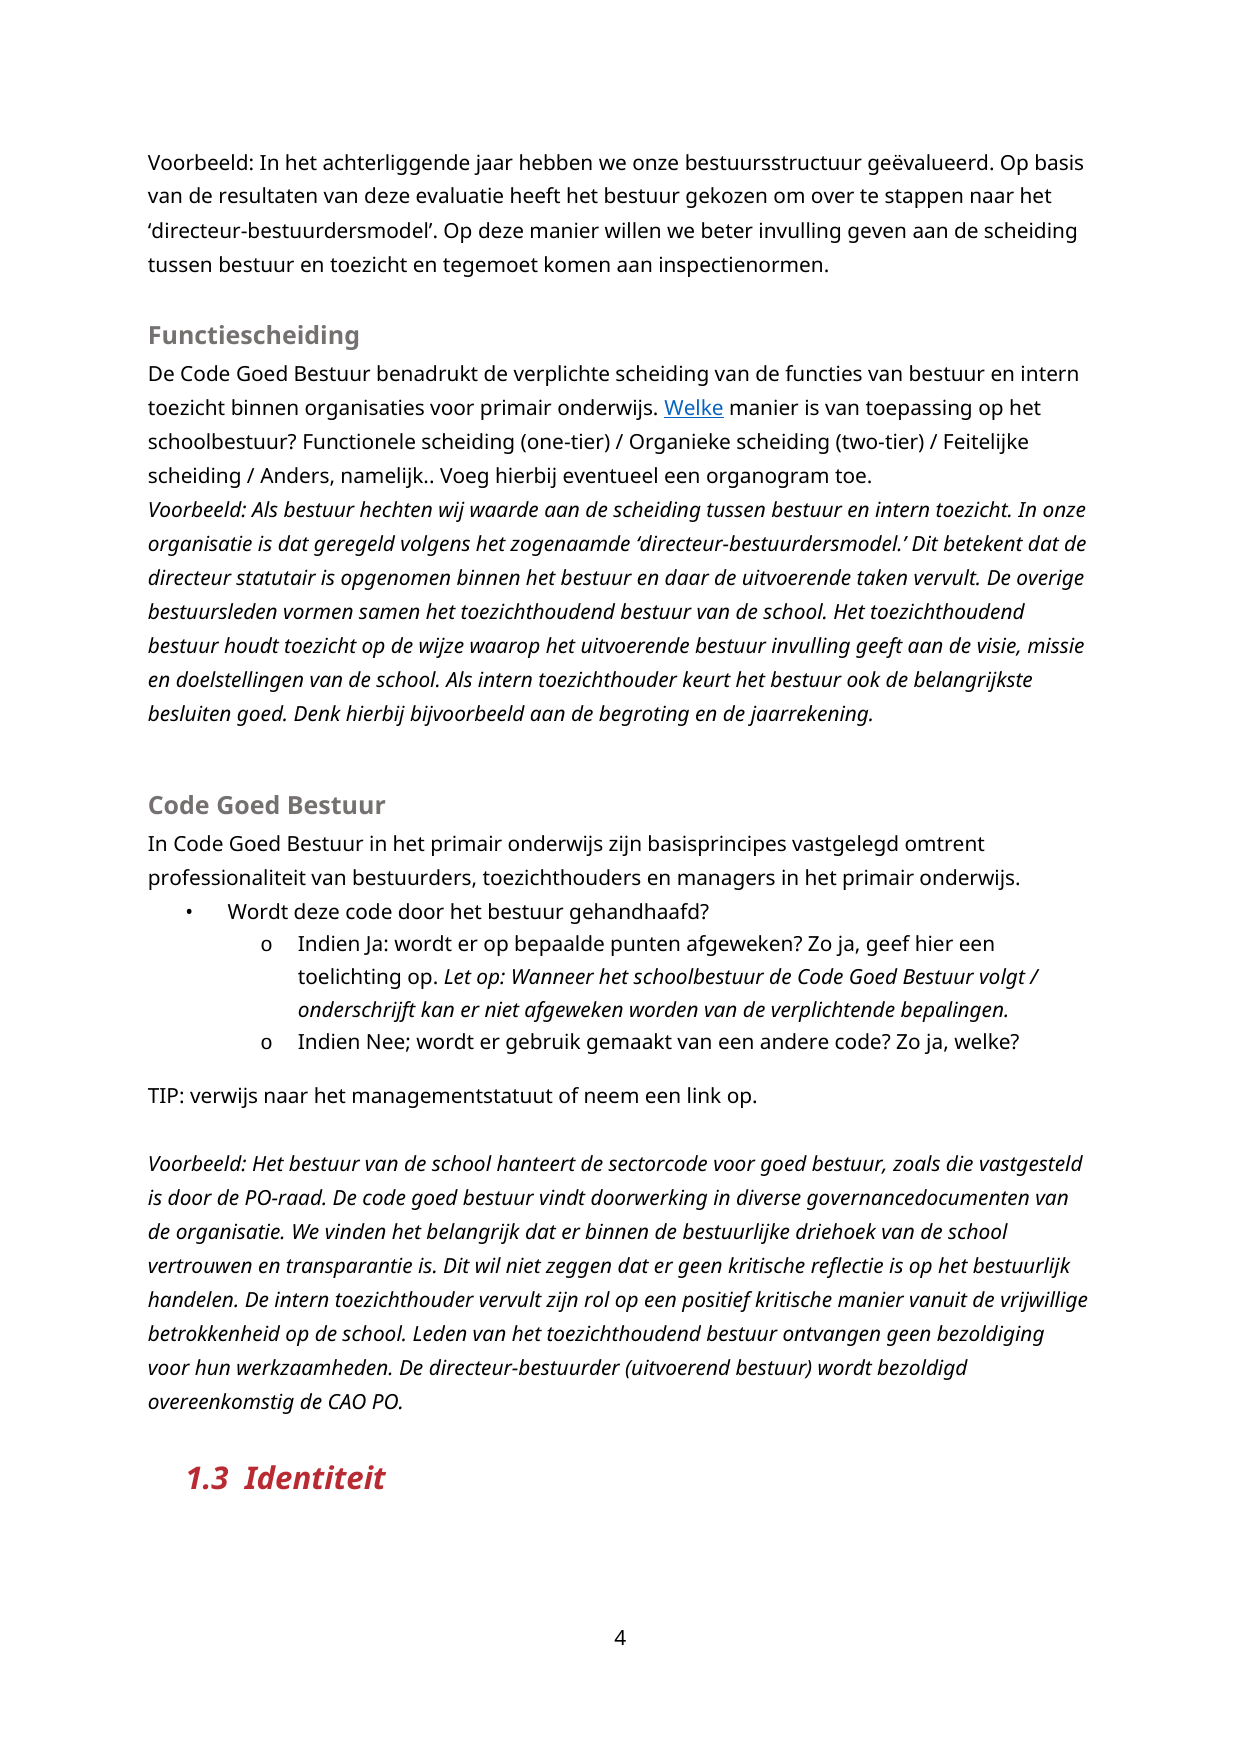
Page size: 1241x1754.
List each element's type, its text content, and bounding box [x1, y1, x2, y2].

text TIP: verwijs naar het managementstatuut of neem een link op. [148, 1081, 1093, 1109]
text Voorbeeld: In het achterliggende jaar hebben we onze bestuursstructuur geëvalueerd. Op basis van de resultaten van deze evaluatie heeft het bestuur gekozen om over te stappen naar het ‘directeur-bestuurdersmodel’. Op deze manier willen we beter invulling geven aan de scheiding tussen bestuur en toezicht en tegemoet komen aan inspectienormen. [148, 148, 1093, 278]
subtitle Code Goed Bestuur [148, 788, 1093, 822]
list Indien Nee; wordt er gebruik gemaakt van een andere code? Zo ja, welke? [260, 1027, 1093, 1056]
text In Code Goed Bestuur in het primair onderwijs zijn basisprincipes vastgelegd omtrent professionaliteit van bestuurders, toezichthouders en managers in het primair onderwijs. [148, 829, 1093, 891]
text De Code Goed Bestuur benadrukt de verplichte scheiding van de functies van bestuur en intern toezicht binnen organisaties voor primair onderwijs. Welke manier is van toepassing op het schoolbestuur? Functionele scheiding (one-tier) / Organieke scheiding (two-tier) / Feitelijke scheiding / Anders, namelijk.. Voeg hierbij eventueel een organogram toe. [148, 359, 1093, 489]
subtitle Functiescheiding [148, 318, 1093, 352]
text Voorbeeld: Als bestuur hechten wij waarde aan de scheiding tussen bestuur en intern toezicht. In onze organisatie is dat geregeld volgens het zogenaamde ‘directeur-bestuurdersmodel.’ Dit betekent dat de directeur statutair is opgenomen binnen het bestuur en daar de uitvoerende taken vervult. De overige bestuursleden vormen samen het toezichthoudend bestuur van de school. Het toezichthoudend bestuur houdt toezicht op de wijze waarop het uitvoerende bestuur invulling geeft aan de visie, missie en doelstellingen van de school. Als intern toezichthouder keurt het bestuur ook de belangrijkste besluiten goed. Denk hierbij bijvoorbeeld aan de begroting en de jaarrekening. [148, 495, 1093, 728]
list Indien Ja: wordt er op bepaalde punten afgeweken? Zo ja, geef hier een toelichting op. Let op: Wanneer het schoolbestuur de Code Goed Bestuur volgt / onderschrijft kan er niet afgeweken worden van de verplichtende bepalingen. [260, 929, 1093, 1023]
subtitle Identiteit [185, 1456, 1093, 1498]
text Voorbeeld: Het bestuur van de school hanteert de sectorcode voor goed bestuur, zoals die vastgesteld is door de PO-raad. De code goed bestuur vindt doorwerking in diverse governancedocumenten van de organisatie. We vinden het belangrijk dat er binnen de bestuurlijke driehoek van de school vertrouwen en transparantie is. Dit wil niet zeggen dat er geen kritische reflectie is op het bestuurlijk handelen. De intern toezichthouder vervult zijn rol op een positief kritische manier vanuit de vrijwillige betrokkenheid op de school. Leden van het toezichthoudend bestuur ontvangen geen bezoldiging voor hun werkzaamheden. De directeur-bestuurder (uitvoerend bestuur) wordt bezoldigd overeenkomstig de CAO PO. [148, 1149, 1093, 1416]
list Wordt deze code door het bestuur gehandhaafd? [185, 897, 1093, 925]
